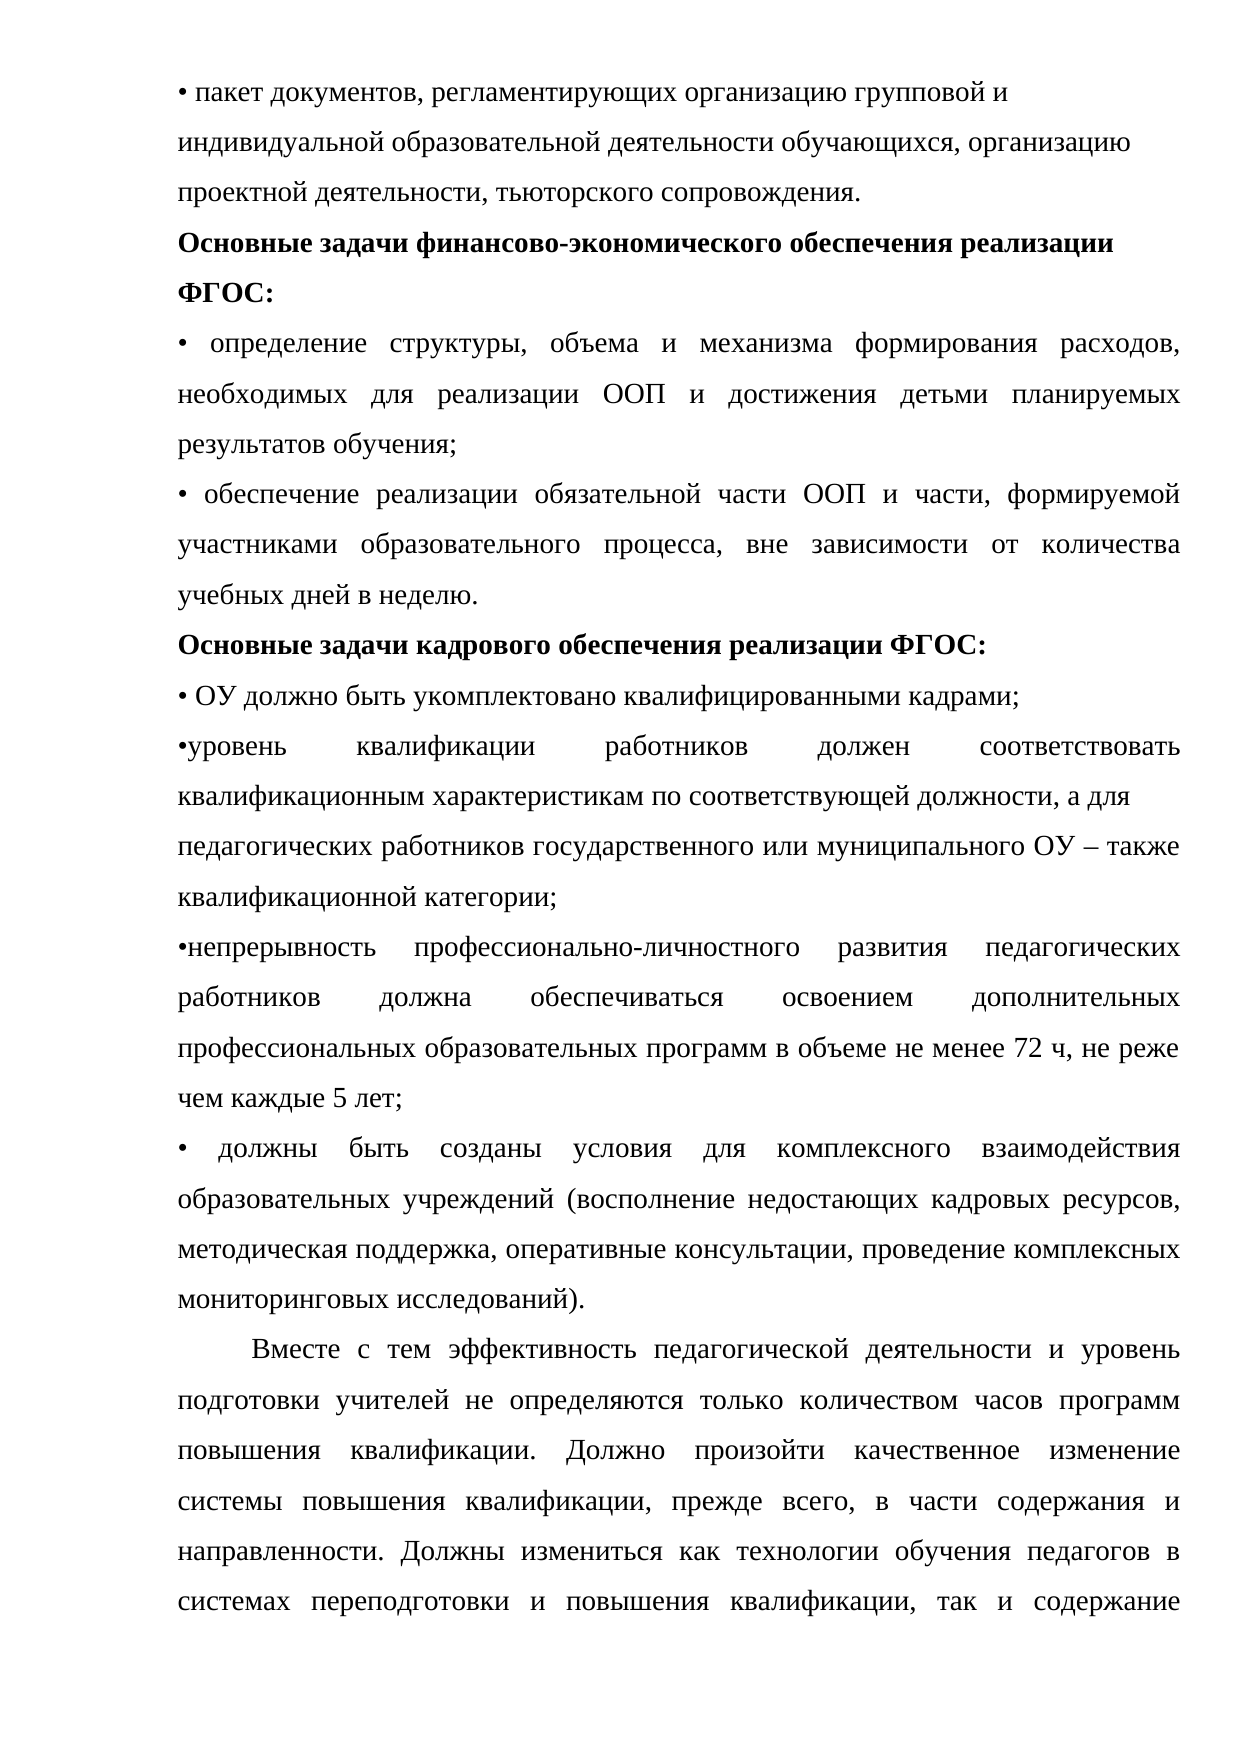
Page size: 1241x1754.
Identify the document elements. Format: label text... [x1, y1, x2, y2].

text •уровень квалификации работников должен соответствовать квалификационным характеристикам по соответствующей должности, а для [177, 728, 1181, 812]
text • должны быть созданы условия для комплексного взаимодействия образовательных учреждений (восполнение недостающих кадровых ресурсов, методическая поддержка, оперативные консультации, проведение комплексных мониторинговых исследований). [177, 1130, 1181, 1315]
text Основные задачи кадрового обеспечения реализации ФГОС: [177, 627, 1181, 661]
text • обеспечение реализации обязательной части ООП и части, формируемой участниками образовательного процесса, вне зависимости от количества учебных дней в неделю. [177, 476, 1181, 611]
text педагогических работников государственного или муниципального ОУ – также квалификационной категории; [177, 828, 1181, 912]
text ФГОС: [177, 275, 1181, 309]
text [177, 1332, 1181, 1617]
text • определение структуры, объема и механизма формирования расходов, необходимых для реализации ООП и достижения детьми планируемых результатов обучения; [177, 325, 1181, 459]
text Основные задачи финансово-экономического обеспечения реализации [177, 225, 1181, 258]
text • ОУ должно быть укомплектовано квалифицированными кадрами; [177, 678, 1181, 711]
text • пакет документов, регламентирующих организацию групповой и индивидуальной образовательной деятельности обучающихся, организацию проектной деятельности, тьюторского сопровождения. [177, 74, 1181, 208]
text •непрерывность профессионально-личностного развития педагогических работников должна обеспечиваться освоением дополнительных профессиональных образовательных программ в объеме не менее 72 ч, не реже чем каждые 5 лет; [177, 929, 1181, 1114]
